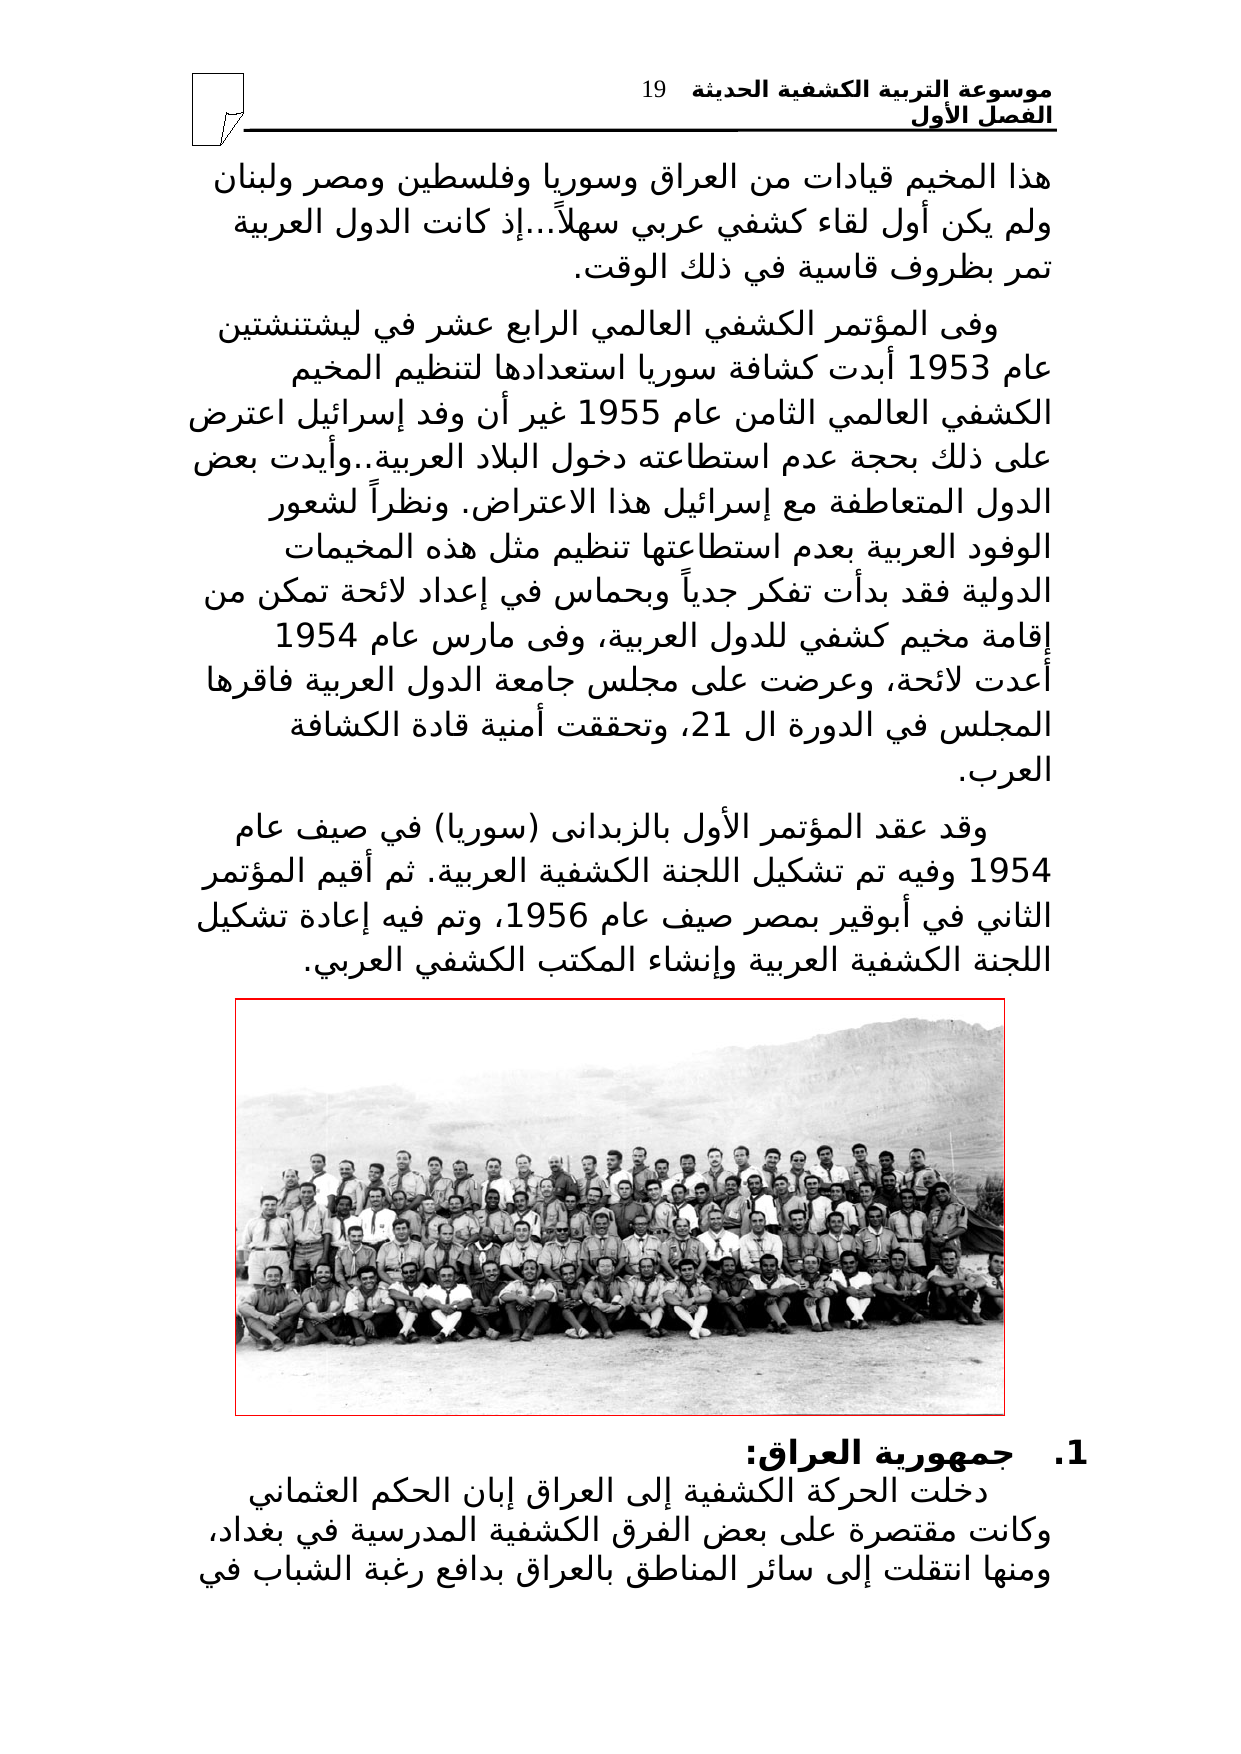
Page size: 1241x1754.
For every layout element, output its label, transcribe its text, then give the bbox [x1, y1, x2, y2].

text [187, 158, 1053, 286]
text وفى المؤتمر الكشفي العالمي الرابع عشر في ليشتنشتين عام 1953 أبدت كشافة سوريا استعدادها لتنظيم المخيم الكشفي العالمي الثامن عام 1955 غير أن وفد إسرائيل اعترض على ذلك بحجة عدم استطاعته دخول البلاد العربية..وأيدت بعض الدول المتعاطفة مع إسرائيل هذا الاعتراض. ونظراً لشعور الوفود العربية بعدم استطاعتها تنظيم مثل هذه المخيمات الدولية فقد بدأت تفكر جدياً وبحماس في إعداد لائحة تمكن من إقامة مخيم كشفي للدول العربية، وفى مارس عام 1954 أعدت لائحة، وعرضت على مجلس جامعة الدول العربية فاقرها المجلس في الدورة ال 21، وتحققت أمنية قادة الكشافة العرب. [187, 304, 1053, 789]
text وقد عقد المؤتمر الأول بالزبدانى (سوريا) في صيف عام 1954 وفيه تم تشكيل اللجنة الكشفية العربية. ثم أقيم المؤتمر الثاني في أبوقير بمصر صيف عام 1956، وتم فيه إعادة تشكيل اللجنة الكشفية العربية وإنشاء المكتب الكشفي العربي. [187, 807, 1053, 980]
picture [236, 1000, 1004, 1415]
list جمهورية العراق: [187, 1433, 1053, 1472]
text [187, 1472, 1053, 1588]
